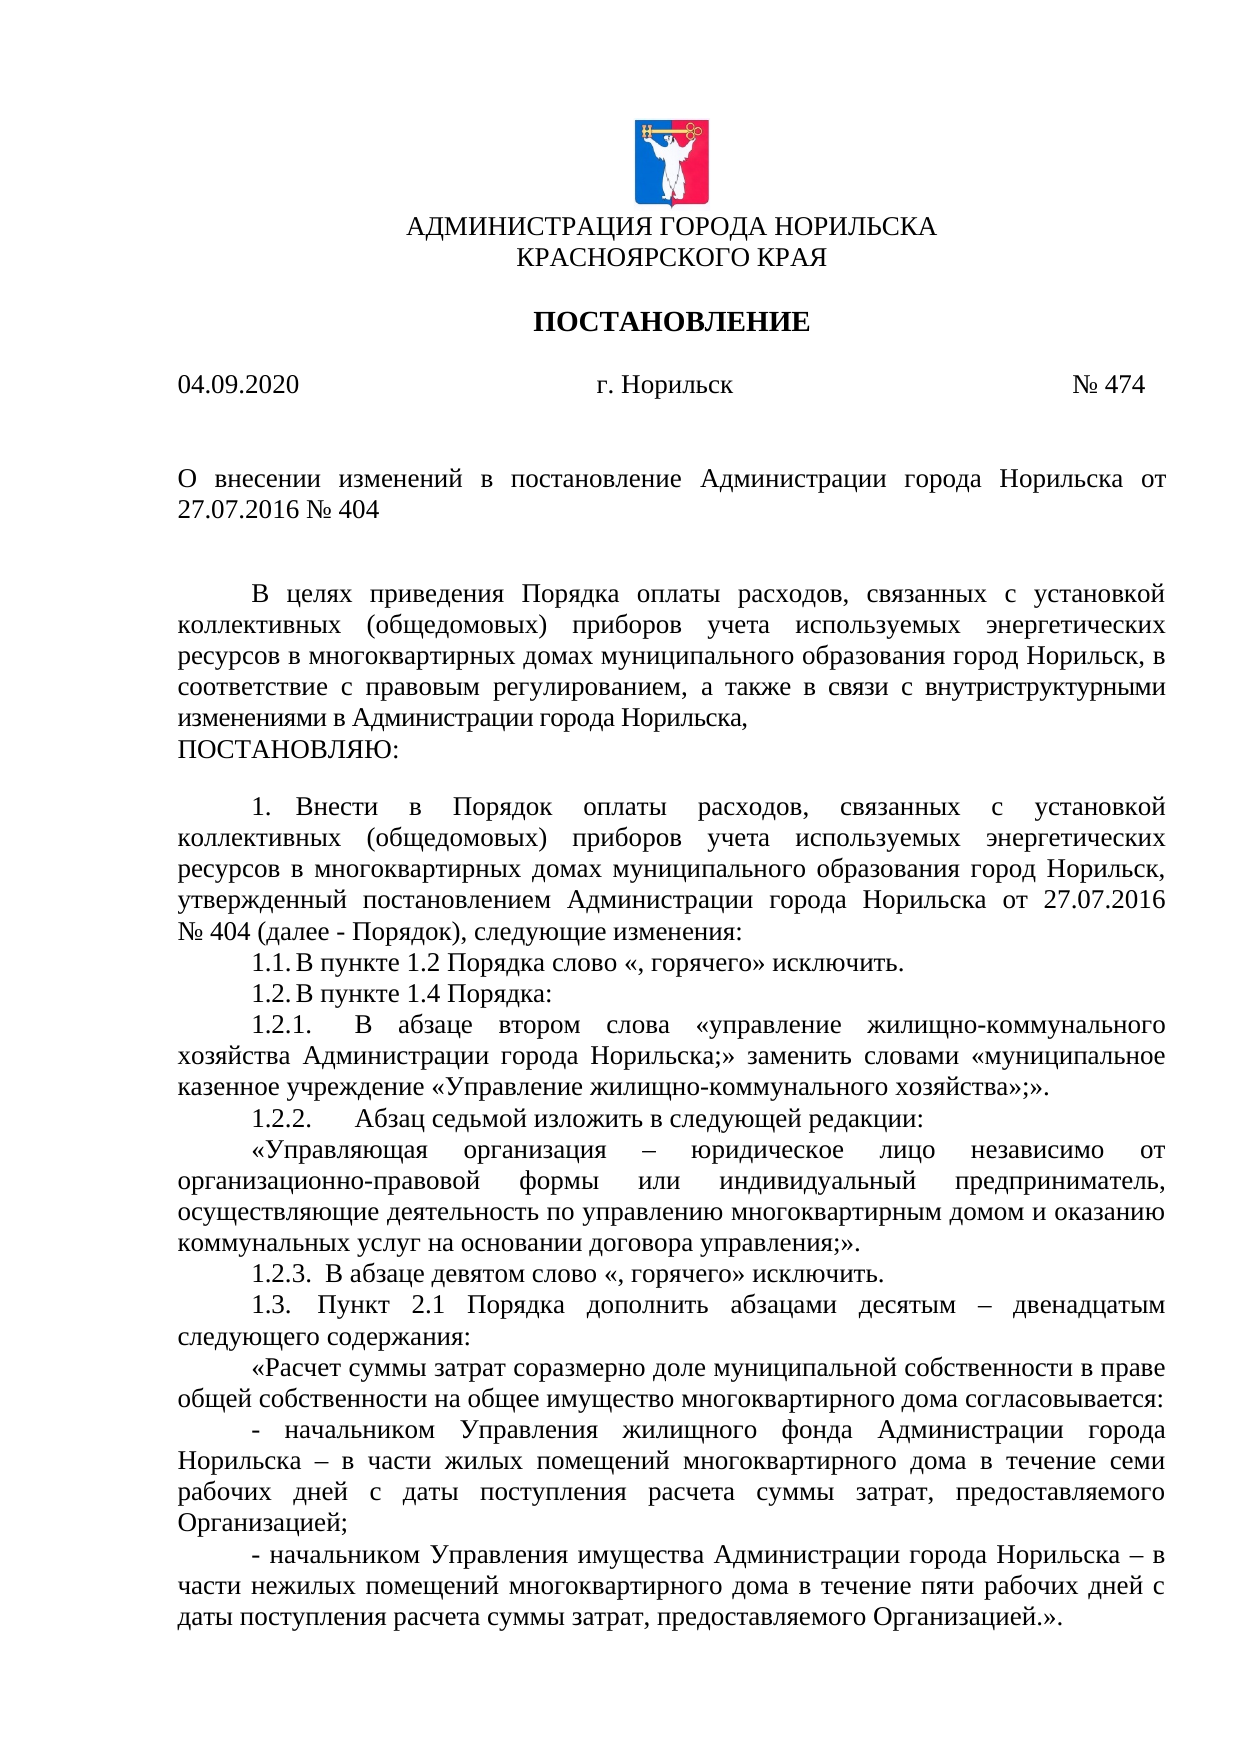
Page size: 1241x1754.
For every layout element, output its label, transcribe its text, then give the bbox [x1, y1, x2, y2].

list Пункт 2.1 Порядка дополнить абзацами десятым – двенадцатым следующего содержания: [177, 1288, 1167, 1351]
text АДМИНИСТРАЦИЯ ГОРОДА НОРИЛЬСКА [177, 210, 1167, 242]
text - начальником Управления жилищного фонда Администрации города Норильска – в части жилых помещений многоквартирного дома в течение семи рабочих дней с даты поступления расчета суммы затрат, предоставляемого Организацией; [177, 1413, 1167, 1538]
text В целях приведения Порядка оплаты расходов, связанных с установкой коллективных (общедомовых) приборов учета используемых энергетических ресурсов в многоквартирных домах муниципального образования город Норильск, в соответствие с правовым регулированием, а также в связи с внутриструктурными изменениями в Администрации города Норильска, [177, 577, 1167, 733]
list В пункте 1.4 Порядка: [177, 977, 1167, 1008]
text ПОСТАНОВЛЯЮ: [177, 733, 1167, 764]
text О внесении изменений в постановление Администрации города Норильска от 27.07.2016 № 404 [177, 462, 1167, 524]
list Внести в Порядок оплаты расходов, связанных с установкой коллективных (общедомовых) приборов учета используемых энергетических ресурсов в многоквартирных домах муниципального образования город Норильск, утвержденный постановлением Администрации города Норильска от 27.07.2016 № 404 (далее - Порядок), следующие изменения: [177, 790, 1167, 946]
list В абзаце девятом слово «, горячего» исключить. [177, 1257, 1167, 1288]
text КРАСНОЯРСКОГО КРАЯ [177, 242, 1167, 273]
text «Управляющая организация – юридическое лицо независимо от организационно-правовой формы или индивидуальный предприниматель, осуществляющие деятельность по управлению многоквартирным домом и оказанию коммунальных услуг на основании договора управления;». [177, 1133, 1167, 1257]
text - начальником Управления имущества Администрации города Норильска – в части нежилых помещений многоквартирного дома в течение пяти рабочих дней с даты поступления расчета суммы затрат, предоставляемого Организацией.». [177, 1538, 1167, 1631]
list В пункте 1.2 Порядка слово «, горячего» исключить. [177, 946, 1167, 977]
list В абзаце втором слова «управление жилищно-коммунального хозяйства Администрации города Норильска;» заменить словами «муниципальное казенное учреждение «Управление жилищно-коммунального хозяйства»;». [177, 1008, 1167, 1102]
text ПОСТАНОВЛЕНИЕ [177, 304, 1167, 337]
text 04.09.2020 г. Норильск № 474 [177, 368, 1167, 400]
picture [633, 118, 711, 211]
list Абзац седьмой изложить в следующей редакции: [177, 1102, 1167, 1133]
text «Расчет суммы затрат соразмерно доле муниципальной собственности в праве общей собственности на общее имущество многоквартирного дома согласовывается: [177, 1351, 1167, 1413]
